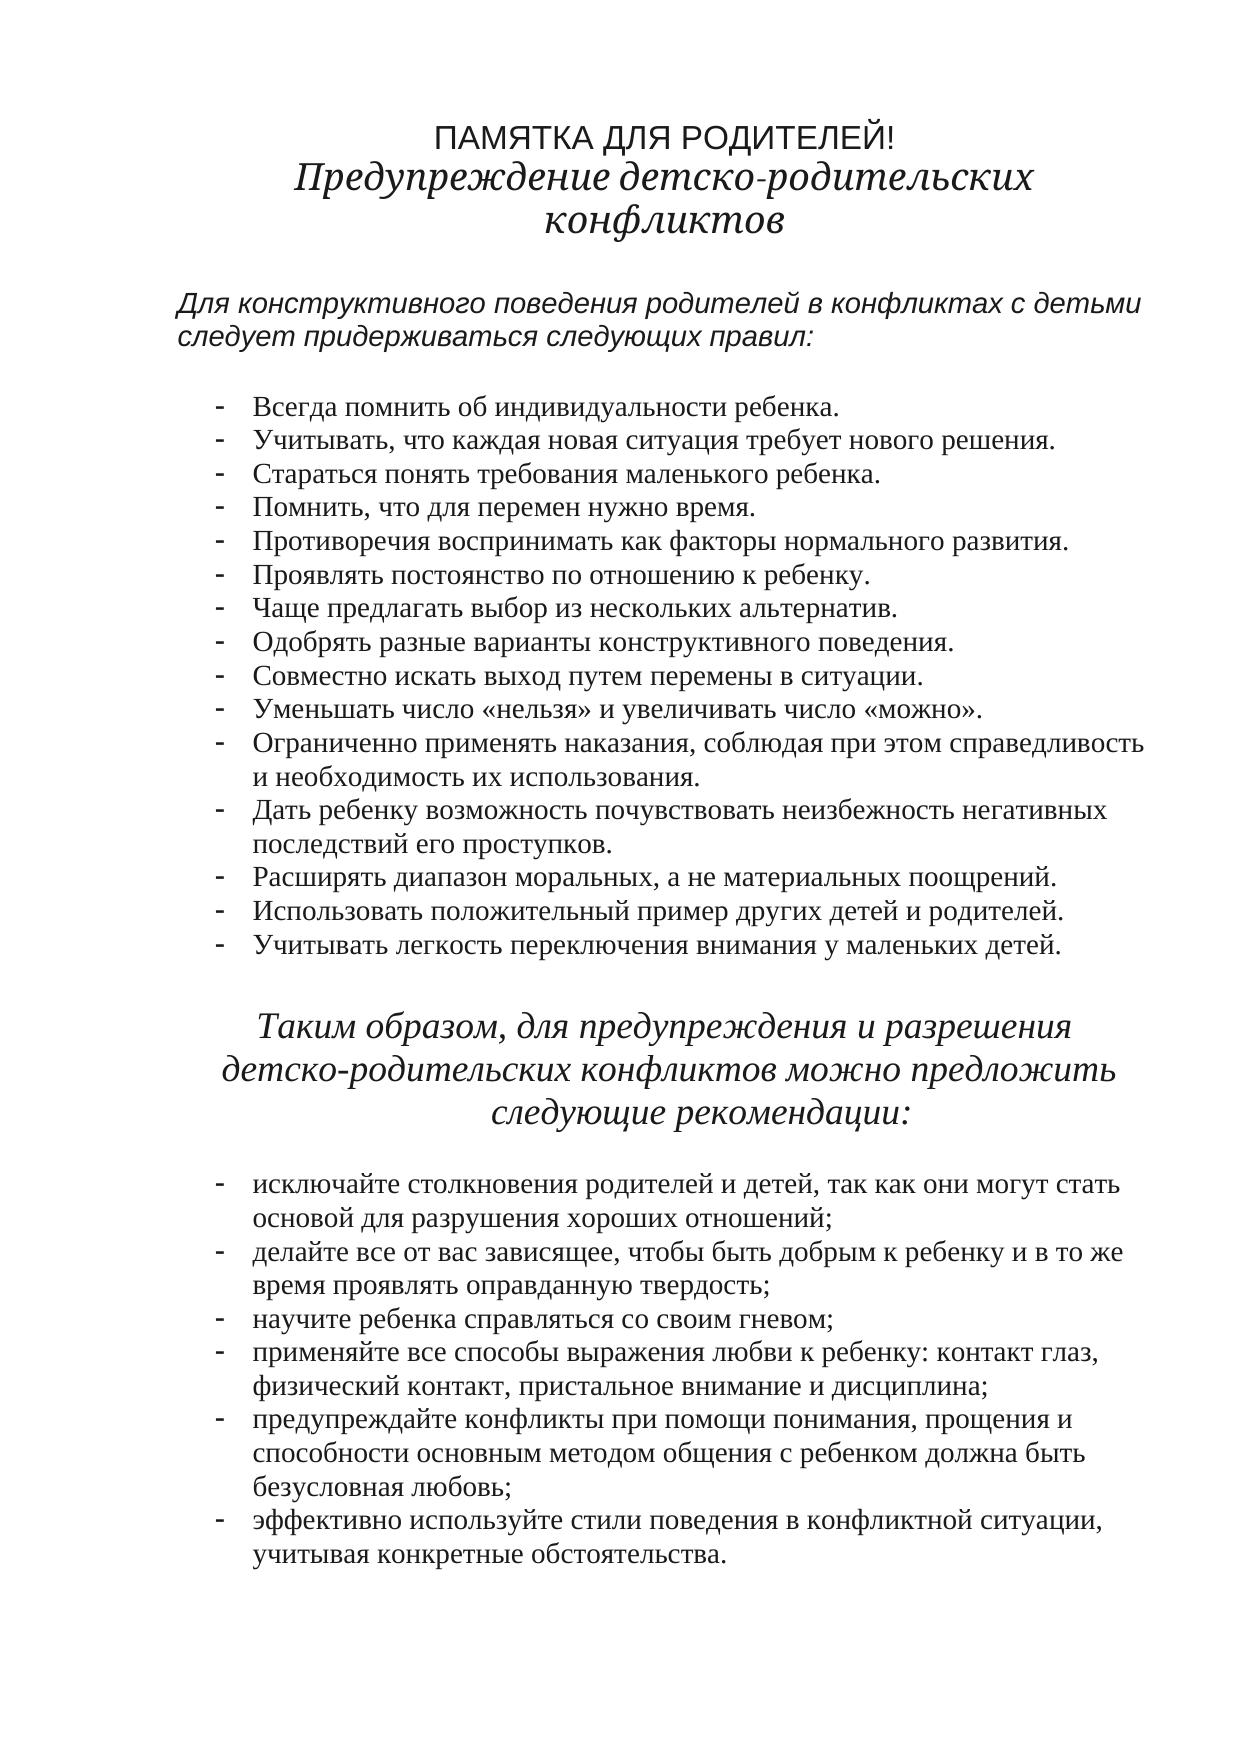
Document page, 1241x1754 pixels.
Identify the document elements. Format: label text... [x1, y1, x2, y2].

list Всегда помнить об индивидуальности ребенка. [215, 389, 1152, 422]
text следует придерживаться следующих правил: [177, 319, 1152, 353]
list исключайте столкновения родителей и детей, так как они могут стать основой для разрушения хороших отношений; [215, 1166, 1152, 1234]
list Дать ребенку возможность почувствовать неизбежность негативных последствий его проступков. [215, 792, 1152, 859]
list Расширять диапазон моральных, а не материальных поощрений. [215, 859, 1152, 893]
list Чаще предлагать выбор из нескольких альтернатив. [215, 591, 1152, 624]
text Для конструктивного поведения родителей в конфликтах с детьми [177, 286, 1152, 319]
text ПАМЯТКА ДЛЯ РОДИТЕЛЕЙ! [177, 118, 1152, 157]
text Предупреждение детско-родительских конфликтов [177, 157, 1152, 243]
list Совместно искать выход путем перемены в ситуации. [215, 658, 1152, 691]
list эффективно используйте стили поведения в конфликтной ситуации, учитывая конкретные обстоятельства. [215, 1502, 1152, 1569]
list Помнить, что для перемен нужно время. [215, 489, 1152, 523]
list Противоречия воспринимать как факторы нормального развития. [215, 523, 1152, 557]
list Стараться понять требования маленького ребенка. [215, 456, 1152, 489]
list Использовать положительный пример других детей и родителей. [215, 893, 1152, 927]
list Одобрять разные варианты конструктивного поведения. [215, 624, 1152, 658]
list Таким образом, для предупреждения и разрешения [177, 1003, 1152, 1047]
list Проявлять постоянство по отношению к ребенку. [215, 557, 1152, 591]
list применяйте все способы выражения любви к ребенку: контакт глаз, [215, 1334, 1152, 1368]
list физический контакт, пристальное внимание и дисциплина; [252, 1368, 1152, 1402]
list делайте все от вас зависящее, чтобы быть добрым к ребенку и в то же время проявлять оправданную твердость; [215, 1234, 1152, 1301]
list предупреждайте конфликты при помощи понимания, прощения и способности основным методом общения с ребенком должна быть безусловная любовь; [215, 1402, 1152, 1502]
list детско-родительских конфликтов можно предложить следующие рекомендации: [177, 1047, 1152, 1133]
list Ограниченно применять наказания, соблюдая при этом справедливость и необходимость их использования. [215, 725, 1152, 792]
list Учитывать легкость переключения внимания у маленьких детей. [215, 927, 1152, 960]
list Учитывать, что каждая новая ситуация требует нового решения. [215, 422, 1152, 456]
list научите ребенка справляться со своим гневом; [215, 1301, 1152, 1334]
list Уменьшать число «нельзя» и увеличивать число «можно». [215, 691, 1152, 725]
